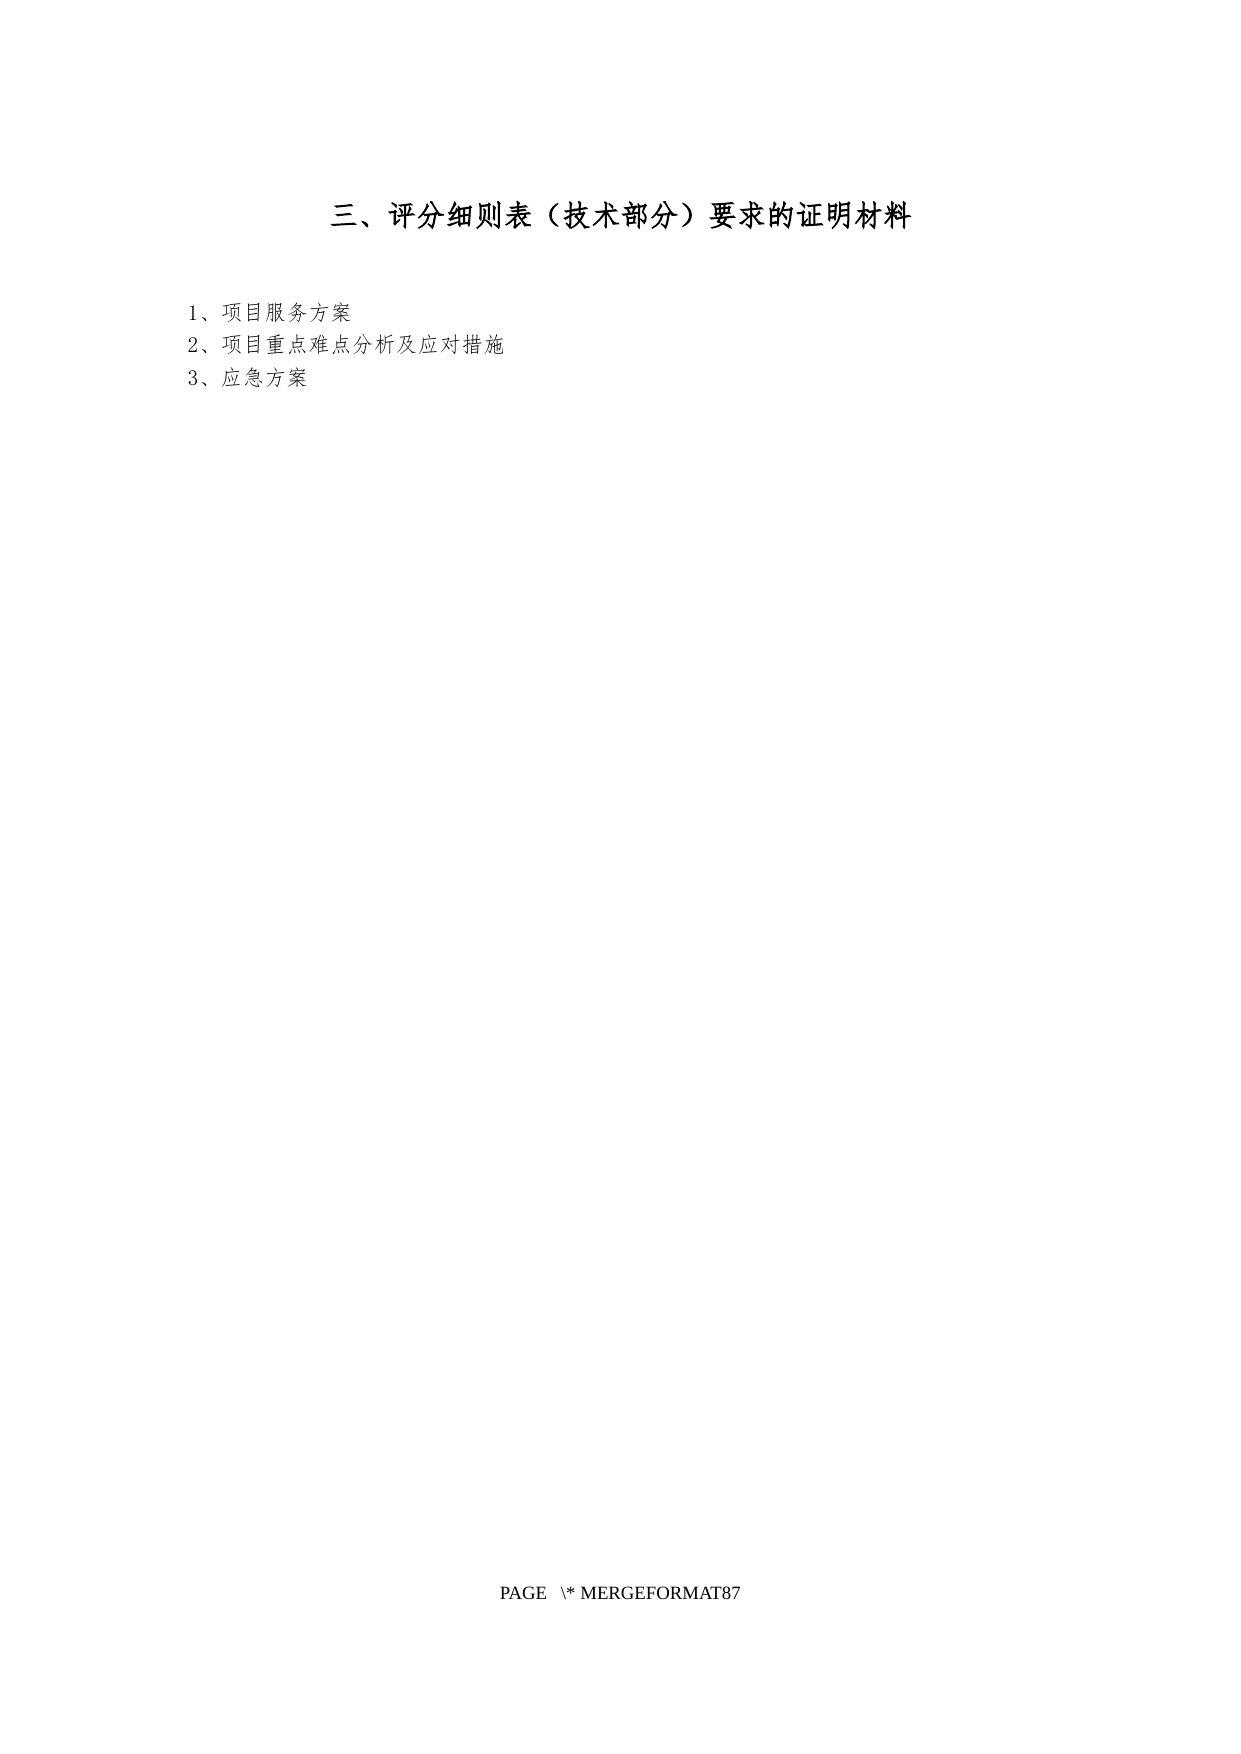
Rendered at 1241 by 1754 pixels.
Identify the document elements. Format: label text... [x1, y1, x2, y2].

text 三、评分细则表（技术部分）要求的证明材料 [187, 180, 1053, 245]
text 2、项目重点难点分析及应对措施 [187, 327, 1053, 359]
text 3、应急方案 [187, 359, 1053, 392]
text 1、项目服务方案 [187, 294, 1053, 327]
